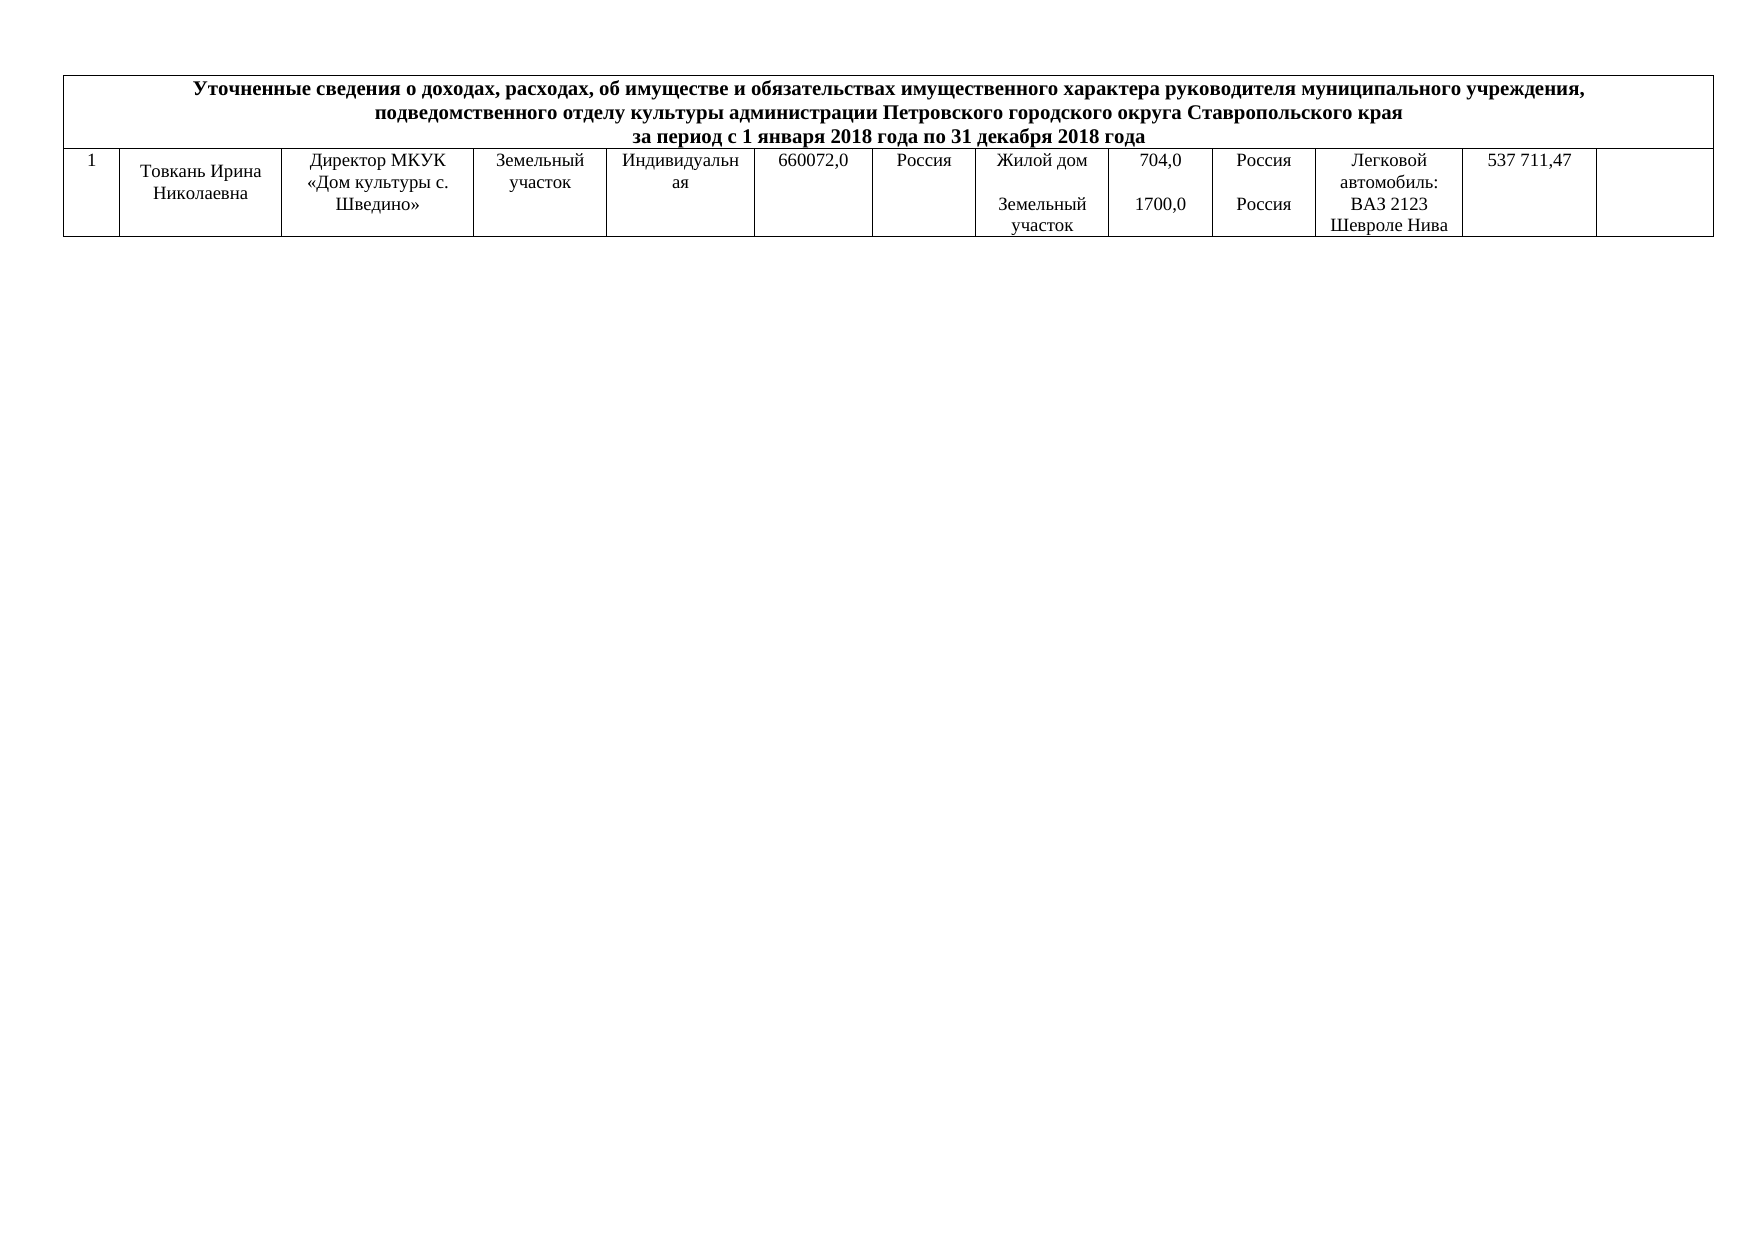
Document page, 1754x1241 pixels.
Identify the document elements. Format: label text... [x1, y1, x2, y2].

table_cell Россия Россия [1213, 149, 1315, 236]
table_cell Жилой дом Земельный участок [976, 149, 1108, 236]
table_cell [1597, 149, 1713, 236]
table_cell Индивидуальная [607, 149, 754, 236]
table_header Уточненные сведения о доходах, расходах, об имуществе и обязательствах имущественного характера руководителя муниципального учреждения, подведомственного отделу культуры администрации Петровского городского округа Ставропольского края за период с 1 января 2018 года по 31 декабря 2018 года [64, 76, 1713, 148]
table_cell 704,0 1700,0 [1109, 149, 1212, 236]
table_cell 537 711,47 [1463, 149, 1596, 236]
table_cell 660072,0 [755, 149, 872, 236]
table_cell Легковой автомобиль: ВАЗ 2123 Шевроле Нива [1316, 149, 1462, 236]
table_cell Товкань Ирина Николаевна [120, 149, 281, 236]
table_cell Земельный участок [474, 149, 606, 236]
table_cell Россия [873, 149, 975, 236]
table_cell 1 [64, 149, 119, 236]
table_cell Директор МКУК «Дом культуры с. Шведино» [282, 149, 473, 236]
